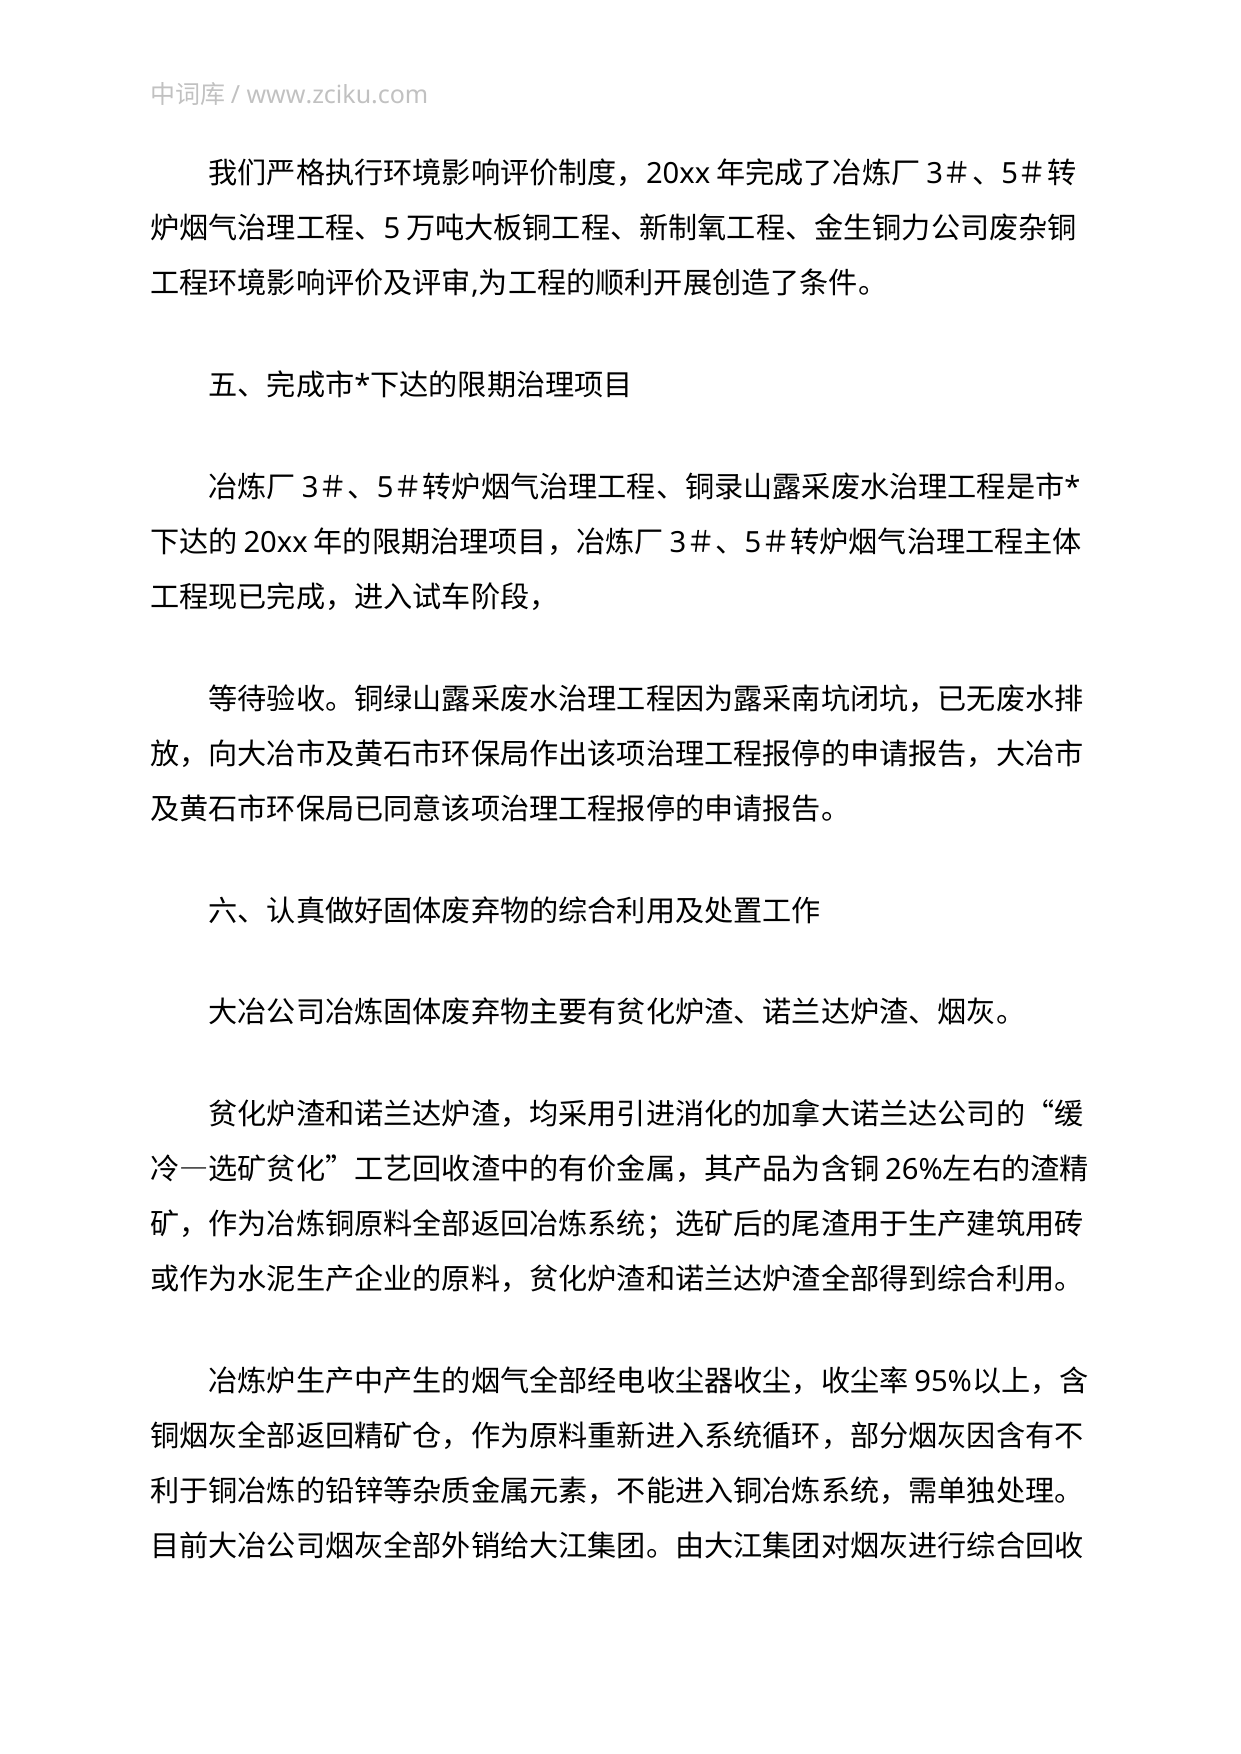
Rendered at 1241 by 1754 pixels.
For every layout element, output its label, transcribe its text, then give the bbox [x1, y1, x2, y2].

text 贫化炉渣和诺兰达炉渣，均采用引进消化的加拿大诺兰达公司的“缓冷—选矿贫化”工艺回收渣中的有价金属，其产品为含铜26%左右的渣精矿，作为冶炼铜原料全部返回冶炼系统；选矿后的尾渣用于生产建筑用砖或作为水泥生产企业的原料，贫化炉渣和诺兰达炉渣全部得到综合利用。 [150, 1091, 1090, 1298]
text 五、完成市*下达的限期治理项目 [150, 362, 1090, 404]
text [150, 1357, 1090, 1564]
text 等待验收。铜绿山露采废水治理工程因为露采南坑闭坑，已无废水排放，向大冶市及黄石市环保局作出该项治理工程报停的申请报告，大冶市及黄石市环保局已同意该项治理工程报停的申请报告。 [150, 676, 1090, 828]
text 冶炼厂3＃、5＃转炉烟气治理工程、铜录山露采废水治理工程是市*下达的20xx年的限期治理项目，冶炼厂3＃、5＃转炉烟气治理工程主体工程现已完成，进入试车阶段， [150, 464, 1090, 616]
text 六、认真做好固体废弃物的综合利用及处置工作 [150, 887, 1090, 929]
text 我们严格执行环境影响评价制度，20xx年完成了冶炼厂3＃、5＃转炉烟气治理工程、5万吨大板铜工程、新制氧工程、金生铜力公司废杂铜工程环境影响评价及评审,为工程的顺利开展创造了条件。 [150, 150, 1090, 302]
text 大冶公司冶炼固体废弃物主要有贫化炉渣、诺兰达炉渣、烟灰。 [150, 989, 1090, 1031]
